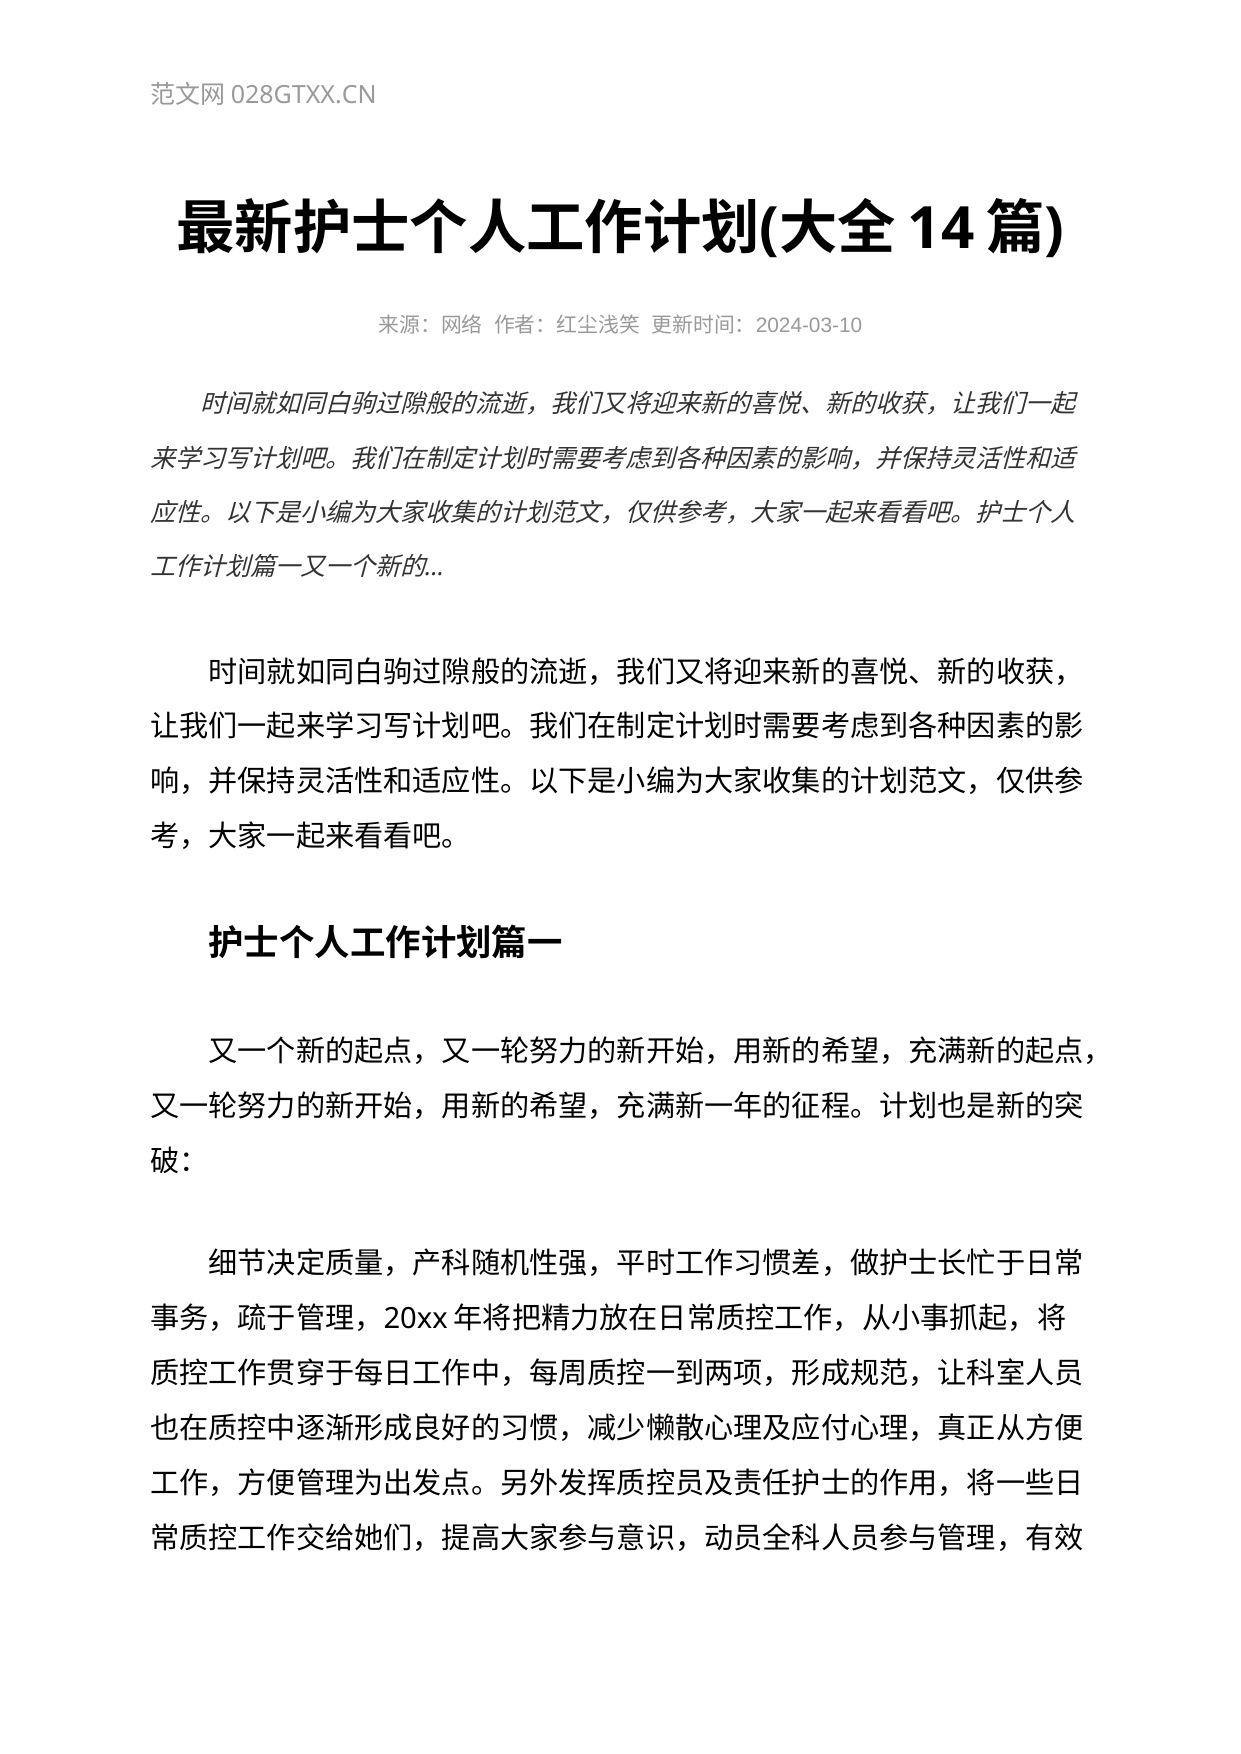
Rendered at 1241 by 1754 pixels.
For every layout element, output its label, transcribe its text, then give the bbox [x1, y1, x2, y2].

text 时间就如同白驹过隙般的流逝，我们又将迎来新的喜悦、新的收获，让我们一起来学习写计划吧。我们在制定计划时需要考虑到各种因素的影响，并保持灵活性和适应性。以下是小编为大家收集的计划范文，仅供参考，大家一起来看看吧。 [150, 648, 1090, 855]
text 来源：网络 作者：红尘浅笑 更新时间：2024-03-10 [150, 313, 1090, 337]
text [150, 1239, 1090, 1556]
text 护士个人工作计划篇一 [150, 914, 1090, 966]
text 时间就如同白驹过隙般的流逝，我们又将迎来新的喜悦、新的收获，让我们一起来学习写计划吧。我们在制定计划时需要考虑到各种因素的影响，并保持灵活性和适应性。以下是小编为大家收集的计划范文，仅供参考，大家一起来看看吧。护士个人工作计划篇一又一个新的... [150, 384, 1090, 583]
subtitle 最新护士个人工作计划(大全14篇) [150, 181, 1090, 266]
text 又一个新的起点，又一轮努力的新开始，用新的希望，充满新的起点，又一轮努力的新开始，用新的希望，充满新一年的征程。计划也是新的突破： [150, 1028, 1090, 1180]
